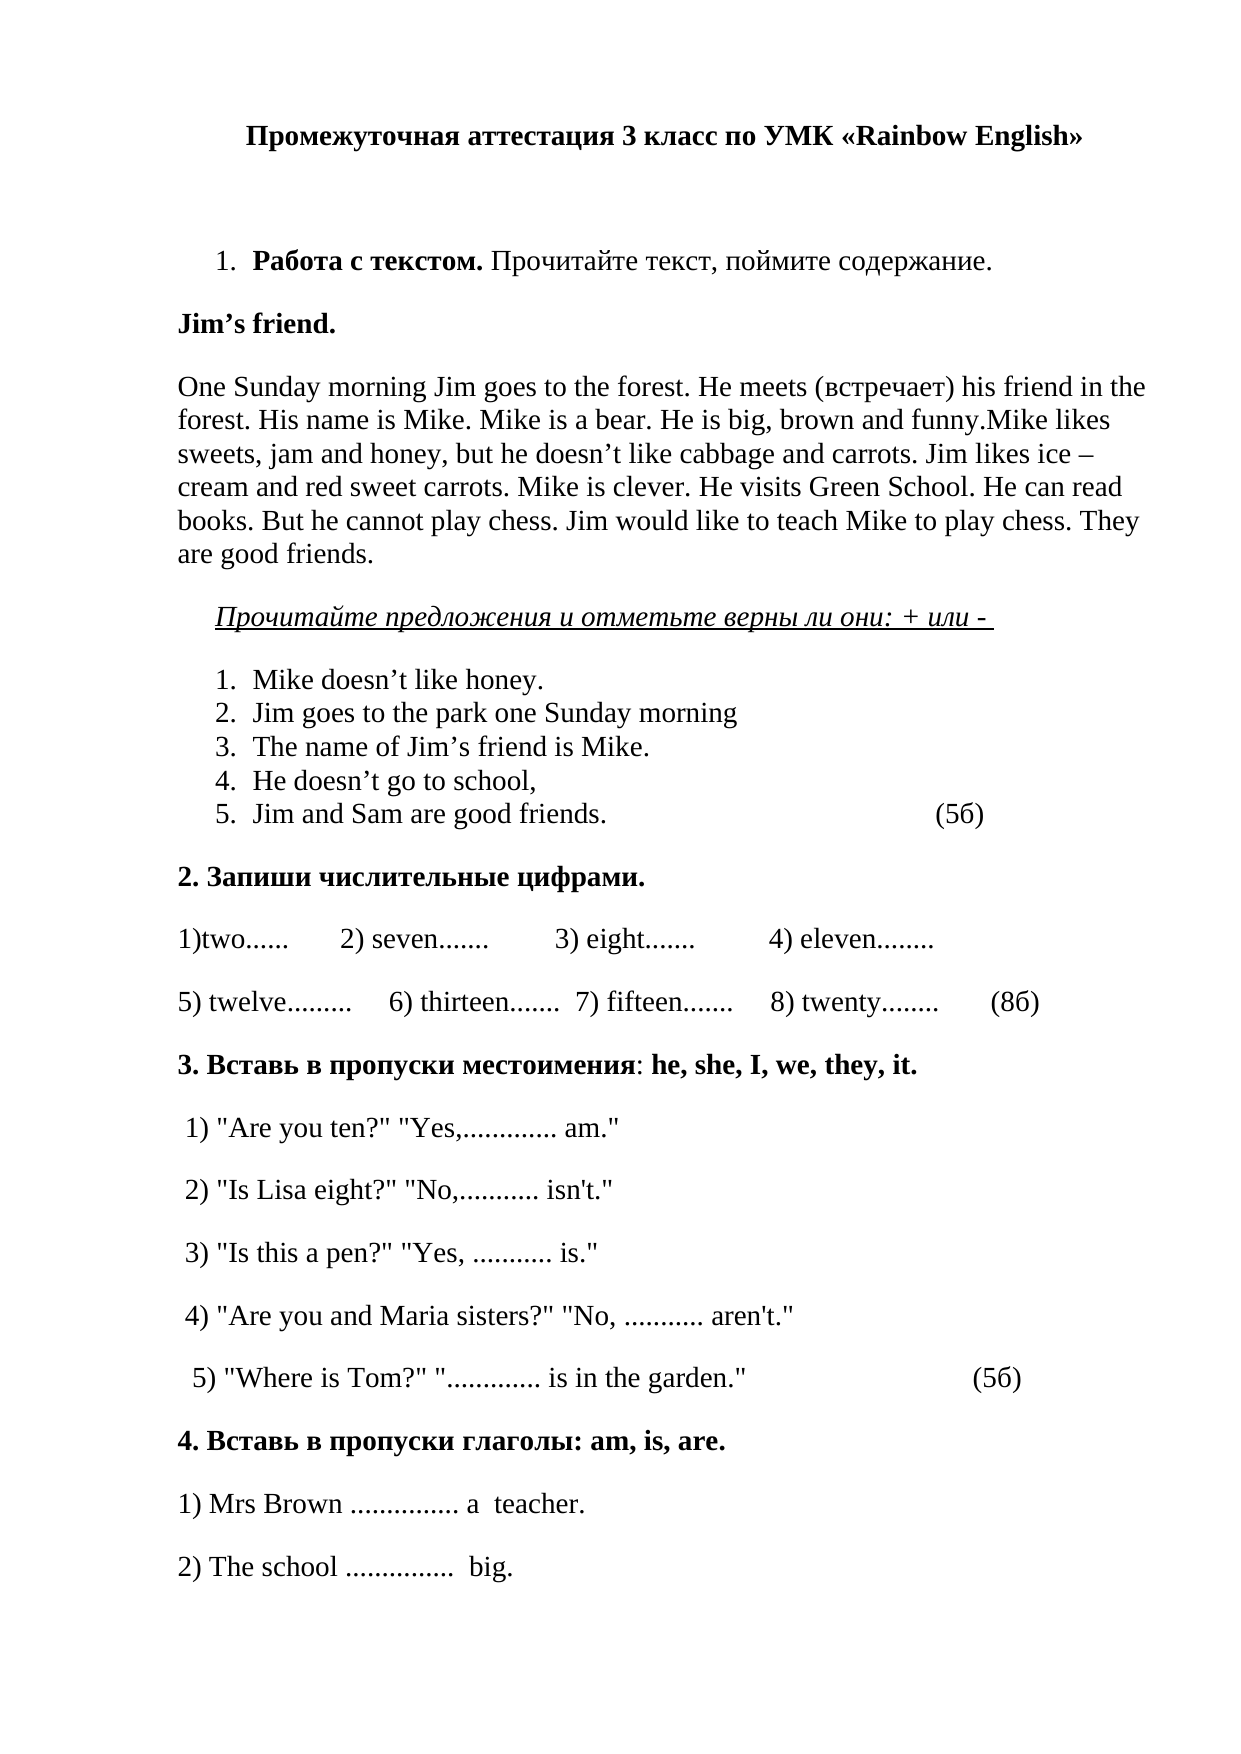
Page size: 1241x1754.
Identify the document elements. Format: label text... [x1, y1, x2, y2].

list Jim and Sam are good friends. (5б) [215, 796, 1152, 830]
text One Sunday morning Jim goes to the forest. He meets (встречает) his friend in the forest. His name is Mike. Mike is a bear. He is big, brown and funny.Mike likes sweets, jam and honey, but he doesn’t like cabbage and carrots. Jim likes ice – cream and red sweet carrots. Mike is clever. He visits Green School. He can read books. But he cannot play chess. Jim would like to teach Mike to play chess. They are good friends. [177, 369, 1152, 570]
text 2. Запиши числительные цифрами. [177, 859, 1152, 892]
text 1) Mrs Brown ............... a teacher. [177, 1486, 1152, 1519]
list Mike doesn’t like honey. [215, 662, 1152, 696]
list He doesn’t go to school, [215, 763, 1152, 796]
text Прочитайте предложения и отметьте верны ли они: + или - [215, 599, 1152, 633]
text 1) "Are you ten?" "Yes,............. am." [177, 1110, 1152, 1143]
list Jim goes to the park one Sunday morning [215, 696, 1152, 729]
text 2) The school ............... big. [177, 1549, 1152, 1582]
text 4) "Are you and Maria sisters?" "No, ........... aren't." [177, 1298, 1152, 1331]
text 2) "Is Lisa eight?" "No,........... isn't." [177, 1172, 1152, 1206]
list Работа с текстом. Прочитайте текст, поймите содержание. [215, 243, 1152, 277]
text 3) "Is this a pen?" "Yes, ........... is." [177, 1235, 1152, 1269]
text Jim’s friend. [177, 306, 1152, 340]
text Промежуточная аттестация 3 класс по УМК «Rainbow English» [177, 118, 1152, 152]
text 5) twelve......... 6) thirteen....... 7) fifteen....... 8) twenty........ (8б) [177, 984, 1152, 1018]
list The name of Jim’s friend is Mike. [215, 729, 1152, 763]
text 5) "Where is Tom?" "............. is in the garden." (5б) [177, 1361, 1152, 1394]
text 3. Вставь в пропуски местоимения: he, she, I, we, they, it. [177, 1047, 1152, 1081]
text 1)two...... 2) seven....... 3) eight....... 4) eleven........ [177, 922, 1152, 955]
text 4. Вставь в пропуски глаголы: am, is, are. [177, 1423, 1152, 1457]
